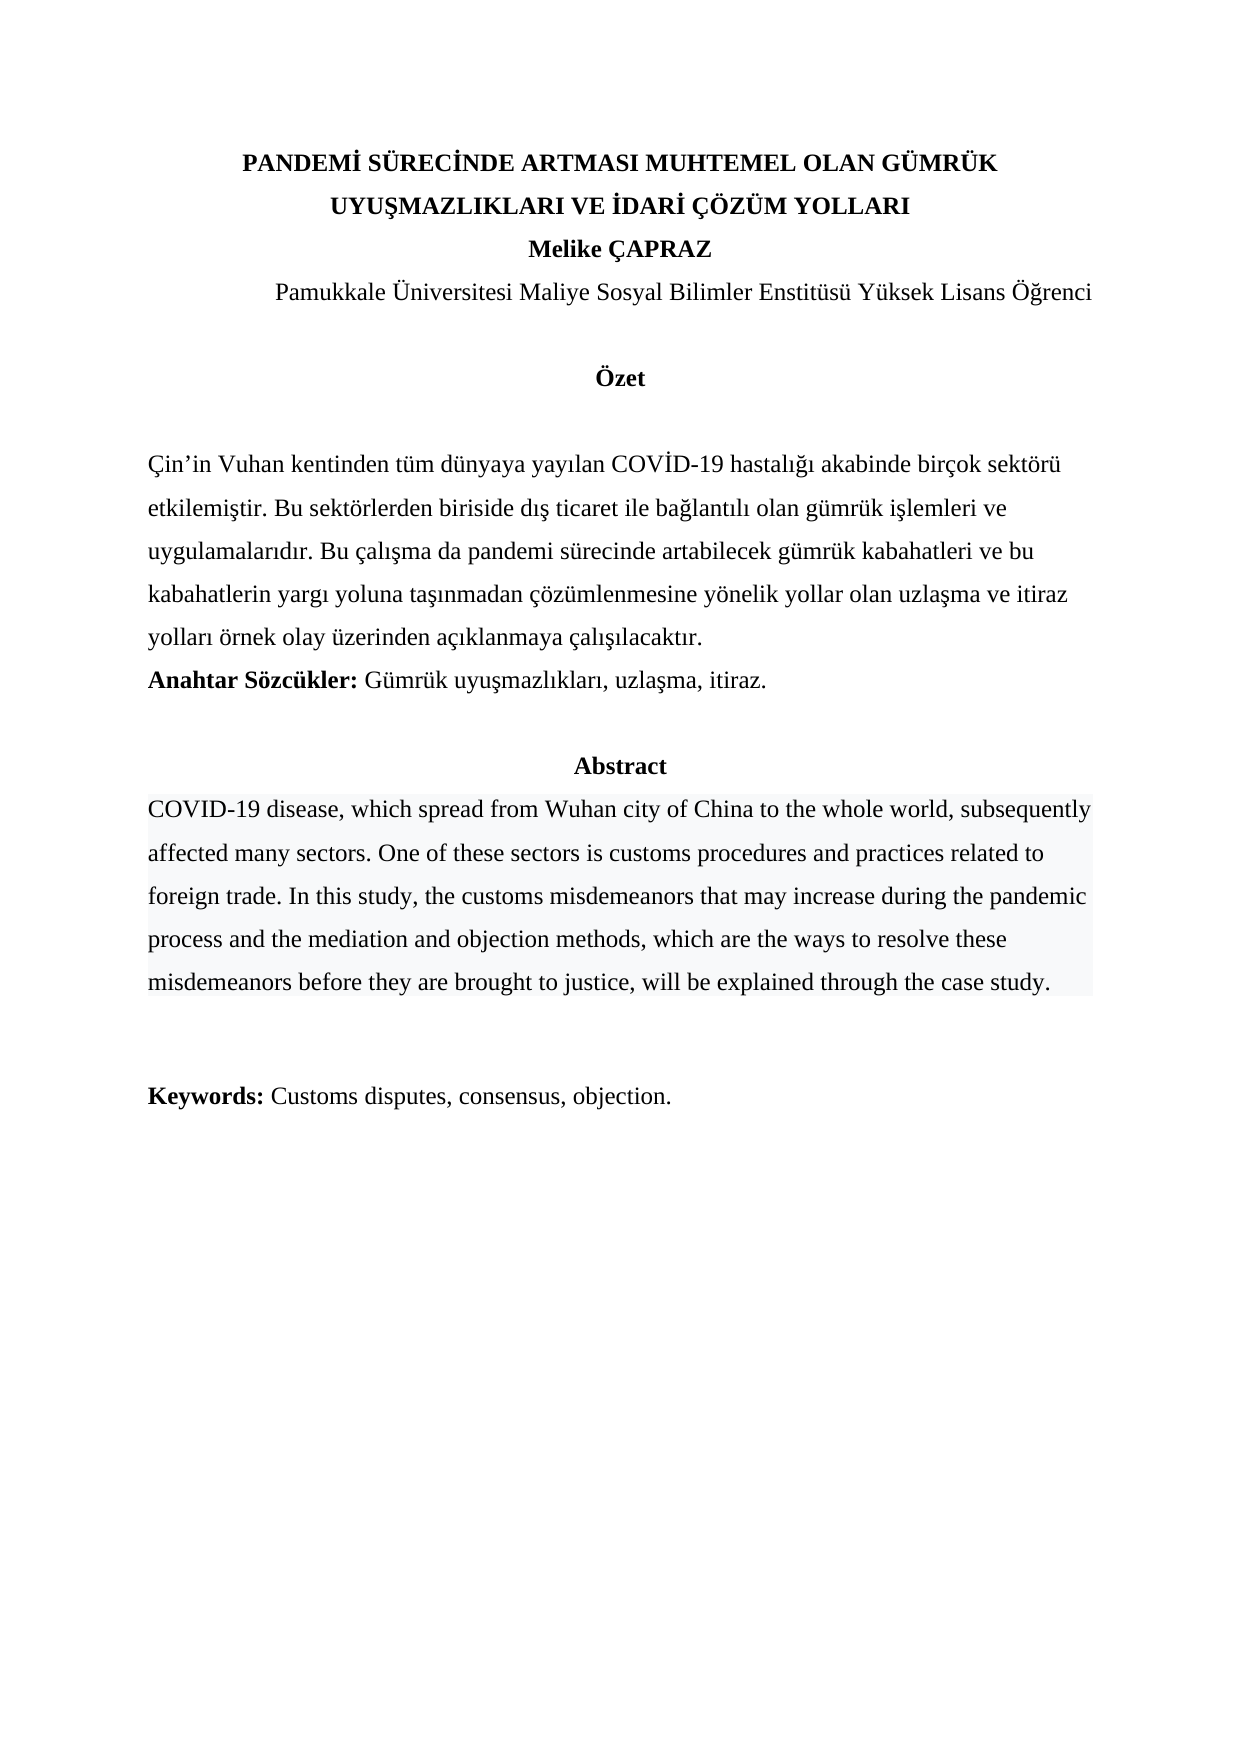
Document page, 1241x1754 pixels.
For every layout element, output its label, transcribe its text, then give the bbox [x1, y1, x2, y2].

text Melike ÇAPRAZ [148, 234, 1093, 263]
text Pamukkale Üniversitesi Maliye Sosyal Bilimler Enstitüsü Yüksek Lisans Öğrenci [148, 277, 1093, 306]
text Keywords: Customs disputes, consensus, objection. [148, 1053, 1093, 1109]
text Anahtar Sözcükler: Gümrük uyuşmazlıkları, uzlaşma, itiraz. [148, 665, 1093, 694]
text COVID-19 disease, which spread from Wuhan city of China to the whole world, subsequently affected many sectors. One of these sectors is customs procedures and practices related to foreign trade. In this study, the customs misdemeanors that may increase during the pandemic process and the mediation and objection methods, which are the ways to resolve these misdemeanors before they are brought to justice, will be explained through the case study. [148, 794, 1093, 996]
text Abstract [148, 751, 1093, 780]
text Özet [148, 363, 1093, 392]
text Çin’in Vuhan kentinden tüm dünyaya yayılan COVİD-19 hastalığı akabinde birçok sektörü etkilemiştir. Bu sektörlerden biriside dış ticaret ile bağlantılı olan gümrük işlemleri ve uygulamalarıdır. Bu çalışma da pandemi sürecinde artabilecek gümrük kabahatleri ve bu kabahatlerin yargı yoluna taşınmadan çözümlenmesine yönelik yollar olan uzlaşma ve itiraz yolları örnek olay üzerinden açıklanmaya çalışılacaktır. [148, 449, 1093, 651]
text PANDEMİ SÜRECİNDE ARTMASI MUHTEMEL OLAN GÜMRÜK UYUŞMAZLIKLARI VE İDARİ ÇÖZÜM YOLLARI [148, 148, 1093, 219]
